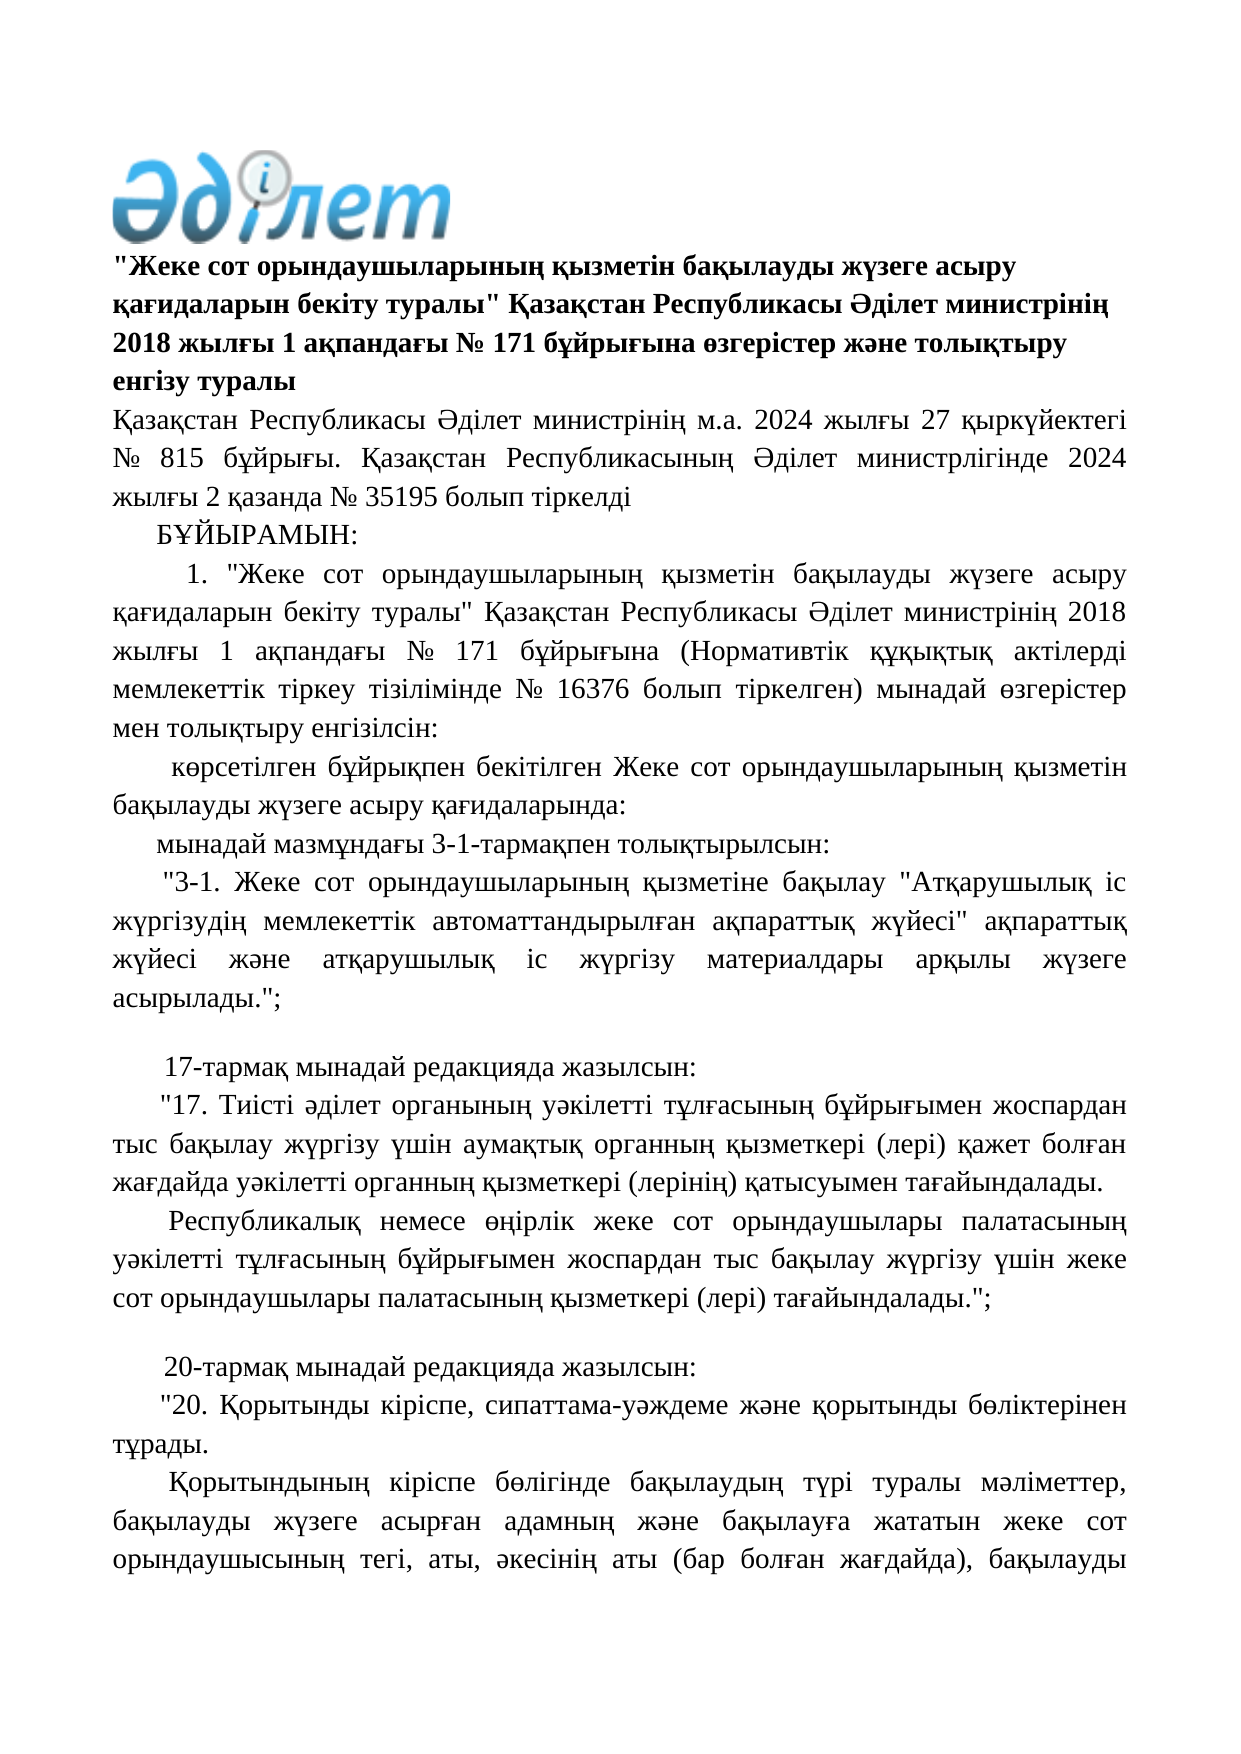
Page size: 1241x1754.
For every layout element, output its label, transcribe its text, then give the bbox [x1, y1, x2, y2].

text Республикалық немесе өңірлік жеке сот орындаушылары палатасының уәкілетті тұлғасының бұйрығымен жоспардан тыс бақылау жүргізу үшін жеке сот орындаушылары палатасының қызметкері (лері) тағайындалады."; [112, 1203, 1128, 1313]
text "17. Тиісті әділет органының уәкілетті тұлғасының бұйрығымен жоспардан тыс бақылау жүргізу үшін аумақтық органның қызметкері (лері) қажет болған жағдайда уәкілетті органның қызметкері (лерінің) қатысуымен тағайындалады. [112, 1087, 1128, 1198]
picture [112, 150, 451, 244]
text "20. Қорытынды кіріспе, сипаттама-уәждеме және қорытынды бөліктерінен тұрады. [112, 1387, 1128, 1459]
text 1. "Жеке сот орындаушыларының қызметін бақылауды жүзеге асыру қағидаларын бекіту туралы" Қазақстан Республикасы Әділет министрінің 2018 жылғы 1 ақпандағы № 171 бұйрығына (Нормативтік құқықтық актілерді мемлекеттік тіркеу тізілімінде № 16376 болып тіркелген) мынадай өзгерістер мен толықтыру енгізілсін: [112, 556, 1128, 744]
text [112, 1464, 1128, 1575]
text "3-1. Жеке сот орындаушыларының қызметіне бақылау "Атқарушылық іс жүргізудің мемлекеттік автоматтандырылған ақпараттық жүйесі" ақпараттық жүйесі және атқарушылық iс жүргiзу материалдары арқылы жүзеге асырылады."; [112, 864, 1128, 1013]
text мынадай мазмұндағы 3-1-тармақпен толықтырылсын: [112, 826, 1128, 859]
text 17-тармақ мынадай редакцияда жазылсын: [112, 1049, 1128, 1082]
text 20-тармақ мынадай редакцияда жазылсын: [112, 1349, 1128, 1382]
text "Жеке сот орындаушыларының қызметін бақылауды жүзеге асыру қағидаларын бекіту туралы" Қазақстан Республикасы Әділет министрінің 2018 жылғы 1 ақпандағы № 171 бұйрығына өзгерістер және толықтыру енгізу туралы [112, 248, 1128, 397]
text Қазақстан Республикасы Әділет министрінің м.а. 2024 жылғы 27 қыркүйектегі № 815 бұйрығы. Қазақстан Республикасының Әділет министрлігінде 2024 жылғы 2 қазанда № 35195 болып тіркелді [112, 402, 1128, 512]
text көрсетілген бұйрықпен бекітілген Жеке сот орындаушыларының қызметін бақылауды жүзеге асыру қағидаларында: [112, 749, 1128, 821]
text БҰЙЫРАМЫН: [112, 517, 1128, 551]
